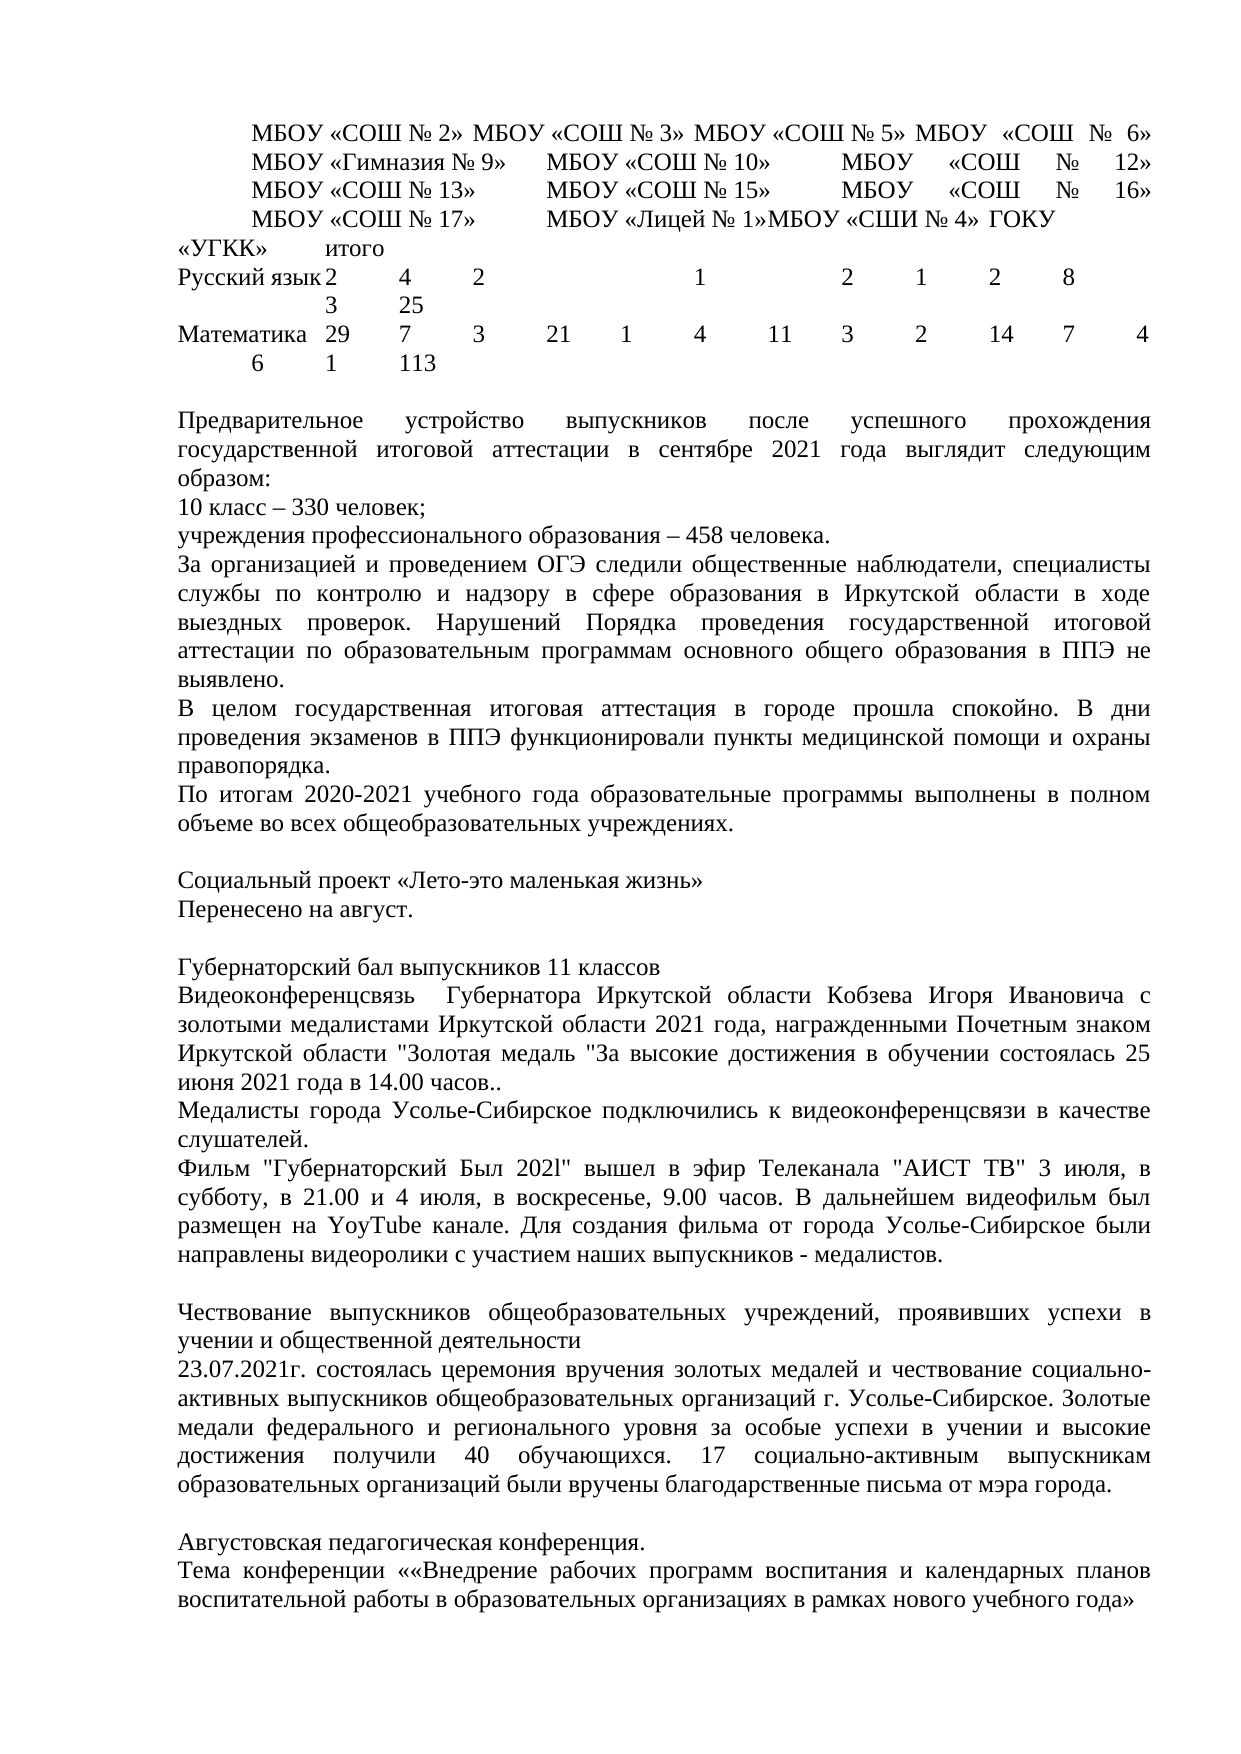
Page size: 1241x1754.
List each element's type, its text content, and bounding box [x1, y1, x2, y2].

text Перенесено на август. [177, 894, 1152, 923]
text Фильм "Губернаторский Был 202l" вышел в эфир Телеканала "АИСТ ТВ" 3 июля, в субботу, в 21.00 и 4 июля, в воскресенье, 9.00 часов. В дальнейшем видеофильм был размещен на YoyTube канале. Для создания фильма от города Усолье-Сибирское были направлены видеоролики с участием наших выпускников - медалистов. [177, 1153, 1152, 1268]
text 23.07.2021г. состоялась церемония вручения золотых медалей и чествование социально-активных выпускников общеобразовательных организаций г. Усолье-Сибирское. Золотые медали федерального и регионального уровня за особые успехи в учении и высокие достижения получили 40 обучающихся. 17 социально-активным выпускникам образовательных организаций были вручены благодарственные письма от мэра города. [177, 1354, 1152, 1498]
text 10 класс – 330 человек; [177, 492, 1152, 521]
text В целом государственная итоговая аттестация в городе прошла спокойно. В дни проведения экзаменов в ППЭ функционировали пункты медицинской помощи и охраны правопорядка. [177, 693, 1152, 779]
text учреждения профессионального образования – 458 человека. [177, 521, 1152, 549]
text Видеоконференцсвязь Губернатора Иркутской области Кобзева Игоря Ивановича с золотыми медалистами Иркутской области 2021 года, награжденными Почетным знаком Иркутской области "Золотая медаль "За высокие достижения в обучении состоялась 25 июня 2021 года в 14.00 часов.. [177, 981, 1152, 1096]
text Русский язык 2 4 2 1 2 1 2 8 3 25 [177, 262, 1152, 319]
text За организацией и проведением ОГЭ следили общественные наблюдатели, специалисты службы по контролю и надзору в сфере образования в Иркутской области в ходе выездных проверок. Нарушений Порядка проведения государственной итоговой аттестации по образовательным программам основного общего образования в ППЭ не выявлено. [177, 549, 1152, 693]
text По итогам 2020-2021 учебного года образовательные программы выполнены в полном объеме во всех общеобразовательных учреждениях. [177, 779, 1152, 837]
text МБОУ «СОШ № 2» МБОУ «СОШ № 3» МБОУ «СОШ № 5» МБОУ «СОШ № 6» МБОУ «Гимназия № 9» МБОУ «СОШ № 10» МБОУ «СОШ № 12» МБОУ «СОШ № 13» МБОУ «СОШ № 15» МБОУ «СОШ № 16» МБОУ «СОШ № 17» МБОУ «Лицей № 1» МБОУ «СШИ № 4» ГОКУ «УГКК» итого [177, 118, 1152, 262]
text Социальный проект «Лето-это маленькая жизнь» [177, 866, 1152, 894]
text Губернаторский бал выпускников 11 классов [177, 952, 1152, 981]
text Предварительное устройство выпускников после успешного прохождения государственной итоговой аттестации в сентябре 2021 года выглядит следующим образом: [177, 406, 1152, 492]
text Медалисты города Усолье-Сибирское подключились к видеоконференцсвязи в качестве слушателей. [177, 1096, 1152, 1153]
text Математика 29 7 3 21 1 4 11 3 2 14 7 4 6 1 113 [177, 319, 1152, 377]
text Тема конференции ««Внедрение рабочих программ воспитания и календарных планов воспитательной работы в образовательных организациях в рамках нового учебного года» [177, 1556, 1152, 1613]
text Августовская педагогическая конференция. [177, 1527, 1152, 1556]
text Чествование выпускников общеобразовательных учреждений, проявивших успехи в учении и общественной деятельности [177, 1297, 1152, 1354]
